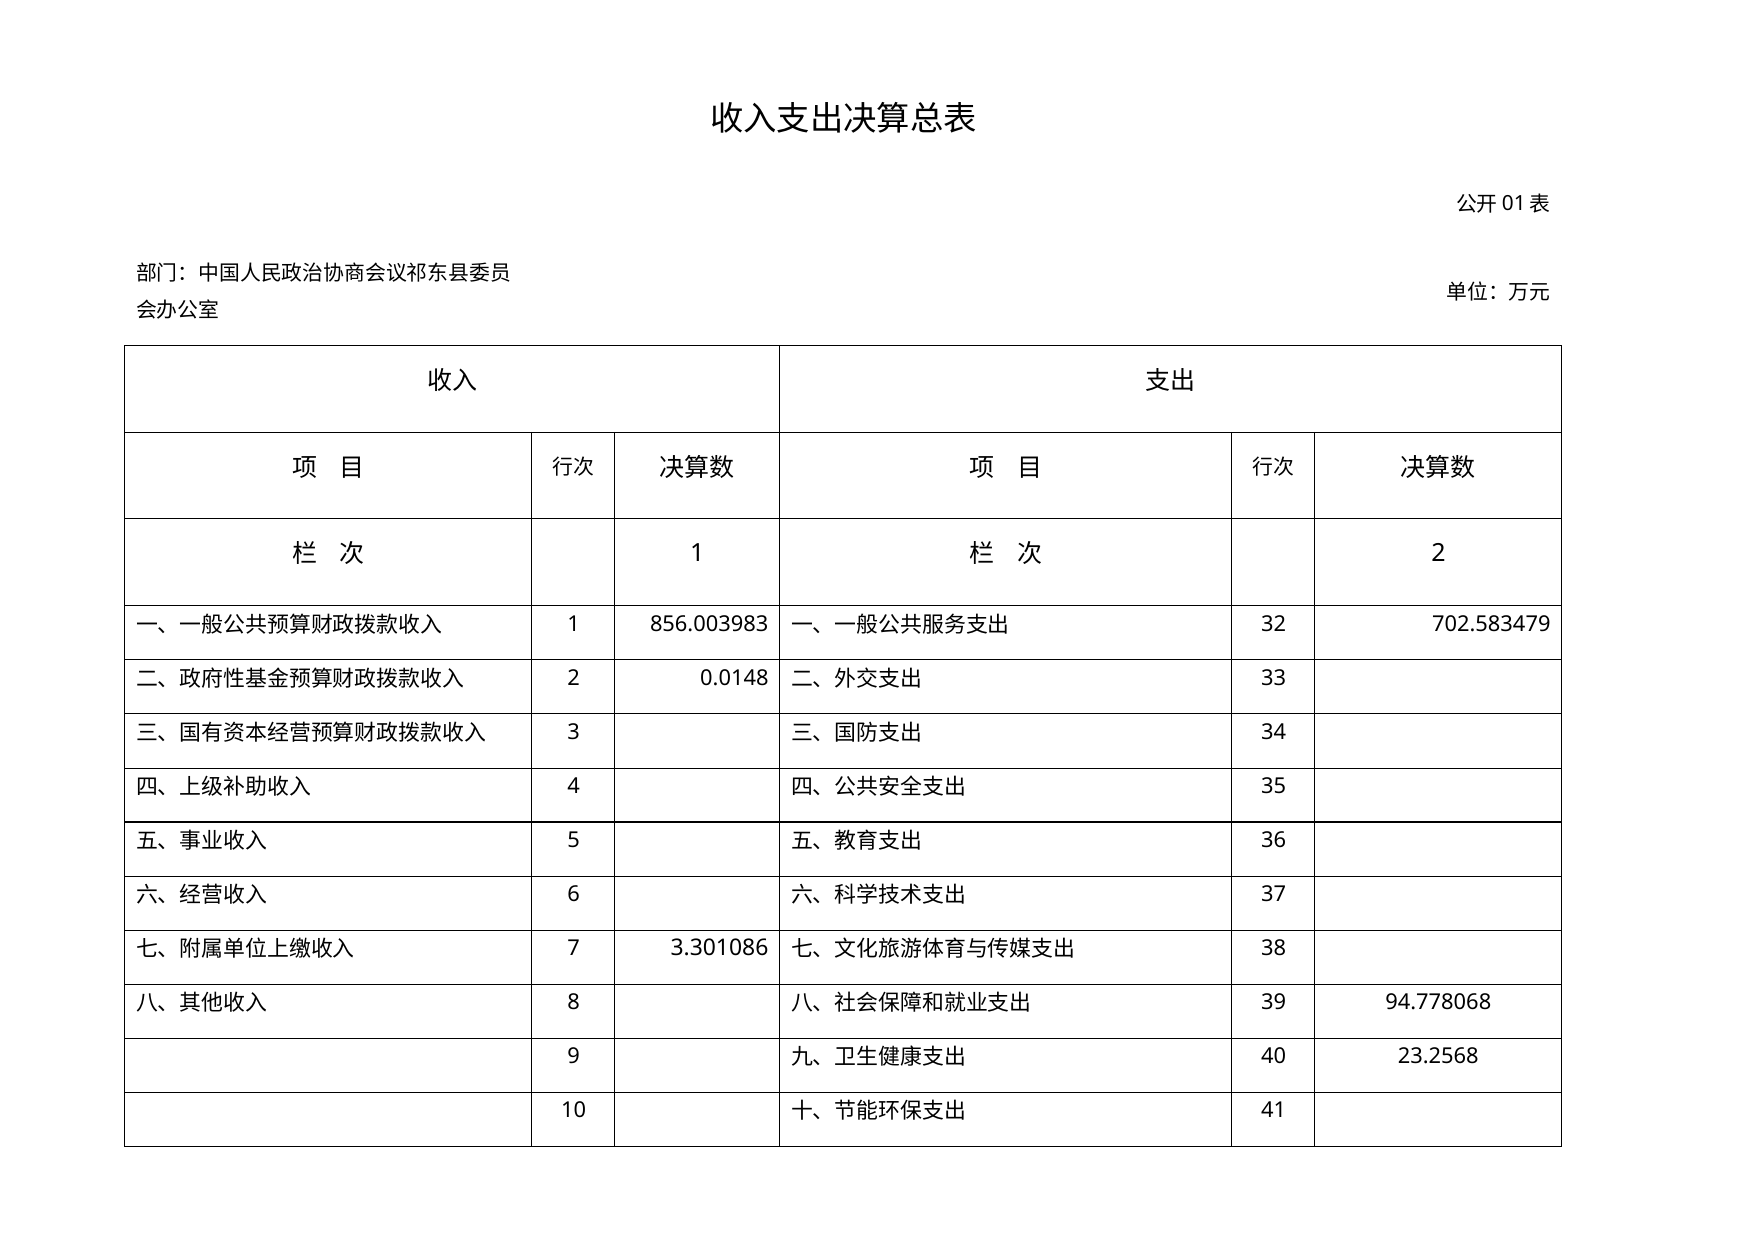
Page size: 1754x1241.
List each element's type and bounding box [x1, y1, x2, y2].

table_header [76, 84, 1611, 1147]
